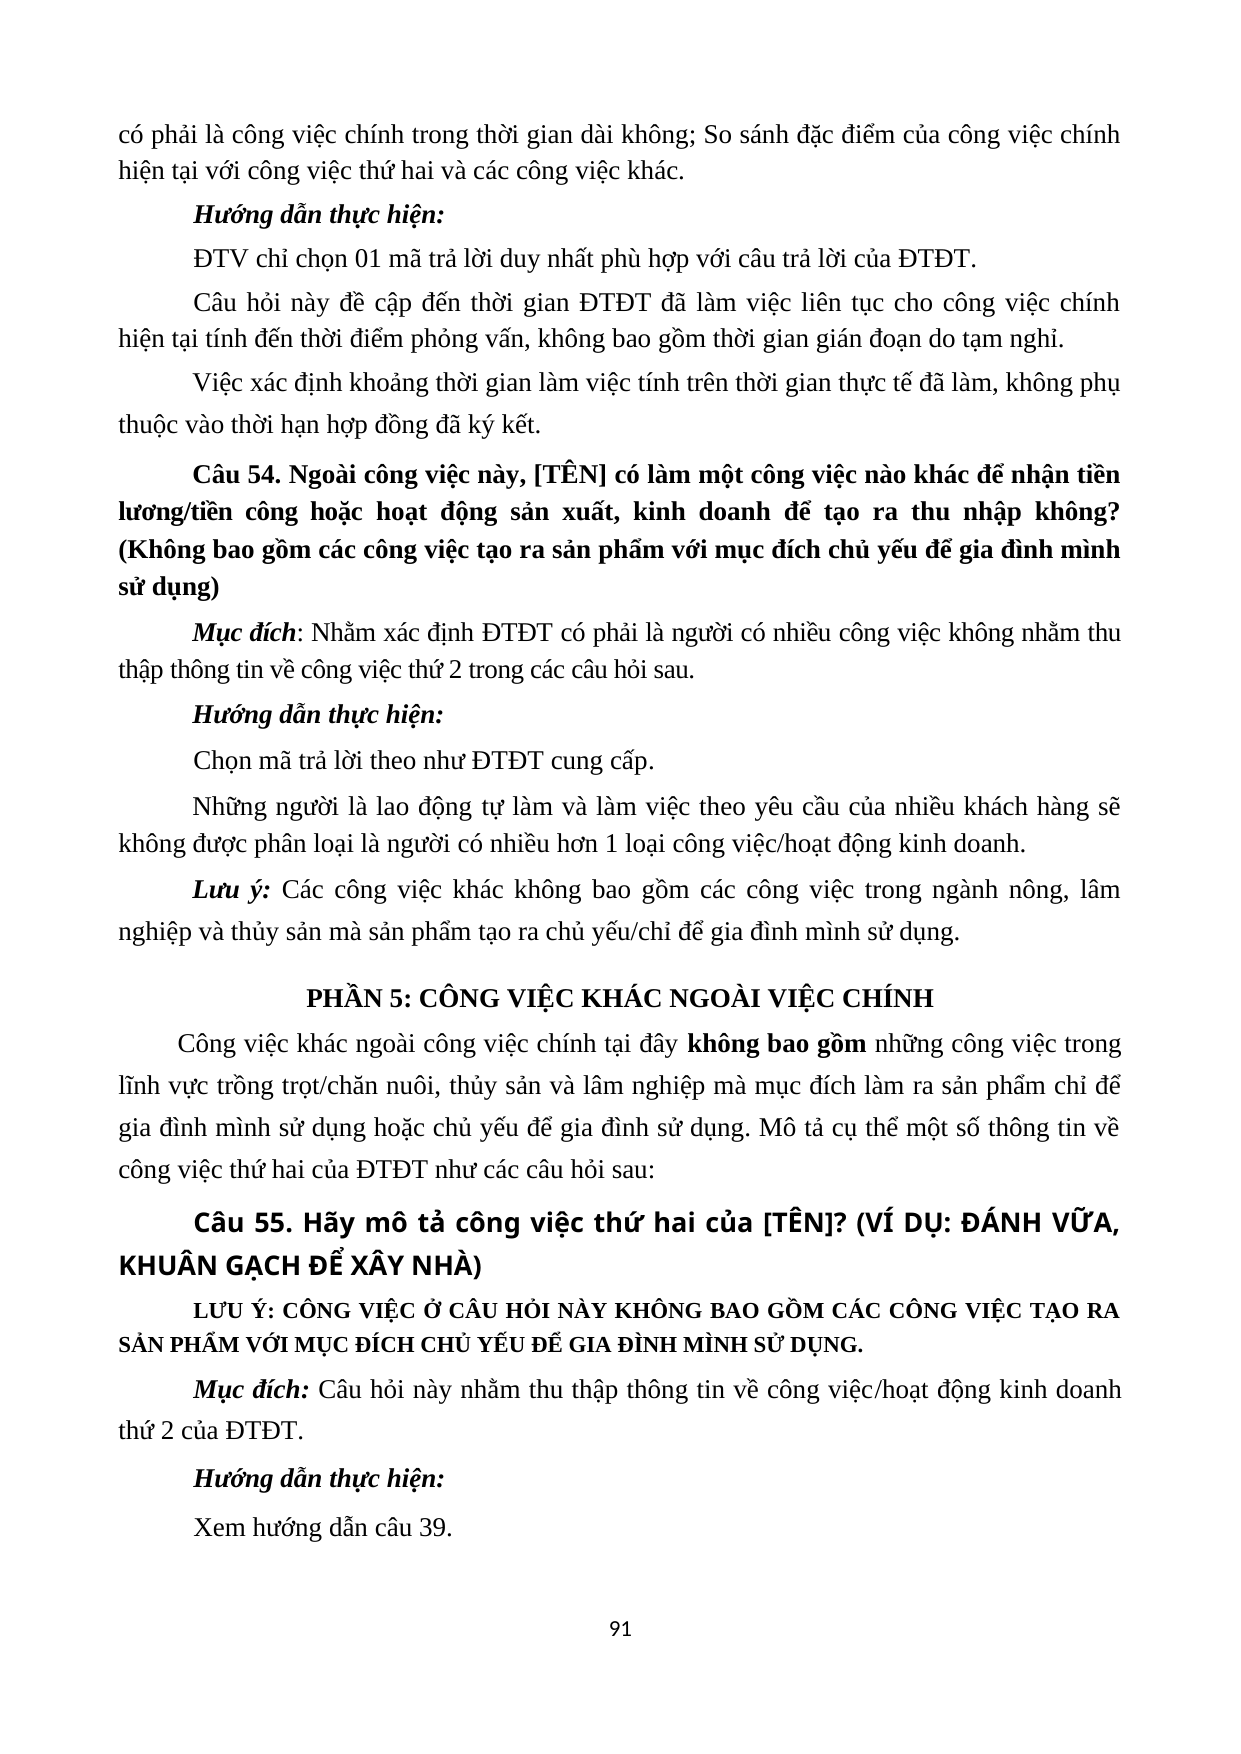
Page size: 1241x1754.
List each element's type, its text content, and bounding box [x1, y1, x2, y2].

text Câu 55. Hãy mô tả công việc thứ hai của [TÊN]? (VÍ DỤ: ĐÁNH VỮA, KHUÂN GẠCH ĐỂ XÂY NHÀ) [118, 1203, 1122, 1283]
text LƯU Ý: CÔNG VIỆC Ở CÂU HỎI NÀY KHÔNG BAO GỒM CÁC CÔNG VIỆC TẠO RA SẢN PHẨM VỚI MỤC ĐÍCH CHỦ YẾU ĐỂ GIA ĐÌNH MÌNH SỬ DỤNG. [118, 1297, 1122, 1357]
text Chọn mã trả lời theo như ĐTĐT cung cấp. [118, 744, 1122, 775]
text Hướng dẫn thực hiện: [118, 198, 1122, 229]
text Câu 54. Ngoài công việc này, [TÊN] có làm một công việc nào khác để nhận tiền lương/tiền công hoặc hoạt động sản xuất, kinh doanh để tạo ra thu nhập không? (Không bao gồm các công việc tạo ra sản phẩm với mục đích chủ yếu để gia đình mình sử dụng) [118, 458, 1122, 601]
text Lưu ý: Các công việc khác không bao gồm các công việc trong ngành nông, lâm nghiệp và thủy sản mà sản phẩm tạo ra chủ yếu/chỉ để gia đình mình sử dụng. [118, 873, 1122, 946]
text Việc xác định khoảng thời gian làm việc tính trên thời gian thực tế đã làm, không phụ thuộc vào thời hạn hợp đồng đã ký kết. [118, 366, 1122, 439]
text PHẦN 5: CÔNG VIỆC KHÁC NGOÀI VIỆC CHÍNH [118, 982, 1122, 1013]
text Câu hỏi này đề cập đến thời gian ĐTĐT đã làm việc liên tục cho công việc chính hiện tại tính đến thời điểm phỏng vấn, không bao gồm thời gian gián đoạn do tạm nghỉ. [118, 286, 1122, 353]
text Hướng dẫn thực hiện: [118, 1462, 1122, 1494]
text Mục đích: Nhằm xác định ĐTĐT có phải là người có nhiều công việc không nhằm thu thập thông tin về công việc thứ 2 trong các câu hỏi sau. [118, 616, 1122, 684]
text Xem hướng dẫn câu 39. [118, 1511, 1122, 1542]
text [118, 118, 1122, 185]
text Hướng dẫn thực hiện: [118, 698, 1122, 730]
text Những người là lao động tự làm và làm việc theo yêu cầu của nhiều khách hàng sẽ không được phân loại là người có nhiều hơn 1 loại công việc/hoạt động kinh doanh. [118, 790, 1122, 858]
text Mục đích: Câu hỏi này nhằm thu thập thông tin về công việc/hoạt động kinh doanh thứ 2 của ĐTĐT. [118, 1373, 1122, 1445]
text Công việc khác ngoài công việc chính tại đây không bao gồm những công việc trong lĩnh vực trồng trọt/chăn nuôi, thủy sản và lâm nghiệp mà mục đích làm ra sản phẩm chỉ để gia đình mình sử dụng hoặc chủ yếu để gia đình sử dụng. Mô tả cụ thể một số thông tin về công việc thứ hai của ĐTĐT như các câu hỏi sau: [118, 1027, 1122, 1184]
text ĐTV chỉ chọn 01 mã trả lời duy nhất phù hợp với câu trả lời của ĐTĐT. [118, 242, 1122, 273]
